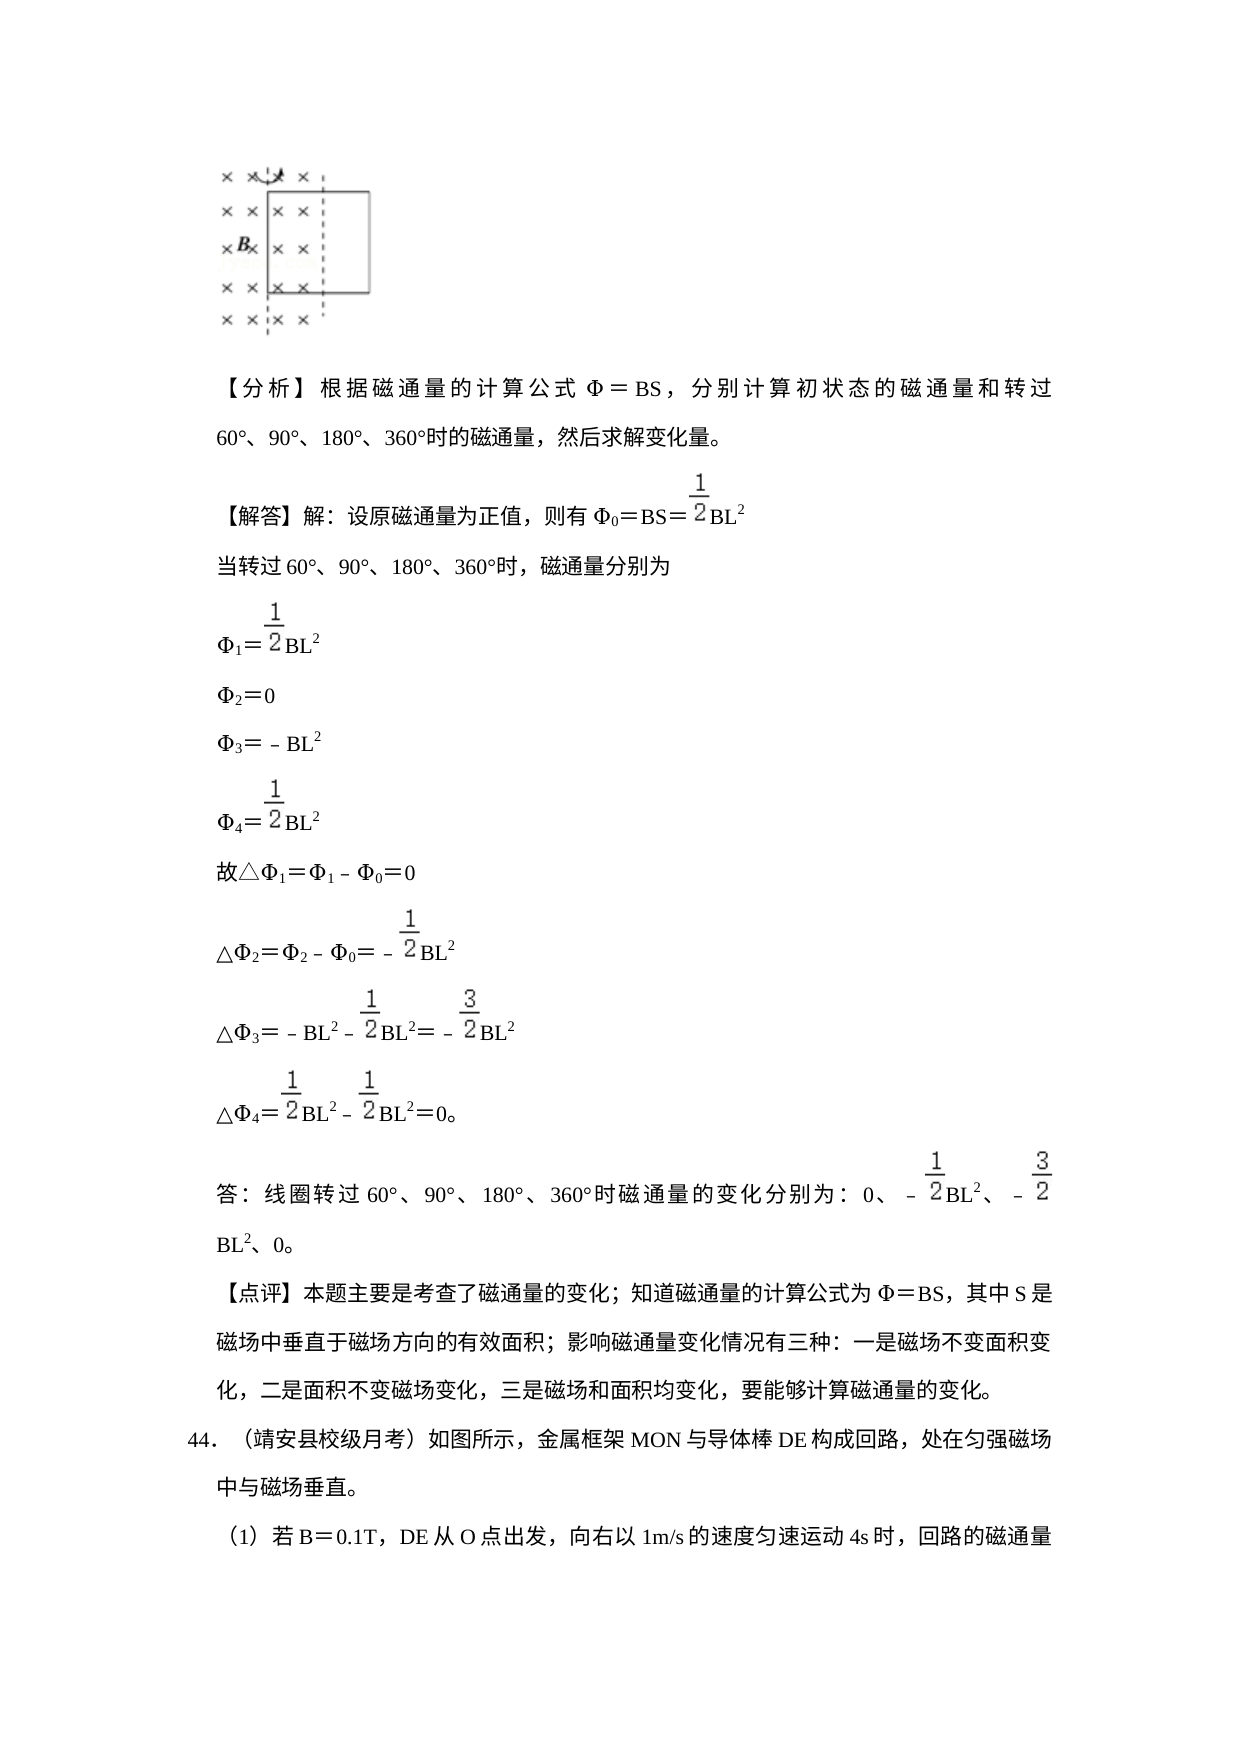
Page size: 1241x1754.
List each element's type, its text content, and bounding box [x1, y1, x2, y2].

picture [264, 598, 285, 654]
text 【解答】解：设原磁通量为正值，则有Φ0＝BS＝BL2 [216, 467, 1053, 532]
picture [399, 905, 420, 960]
text 【分析】根据磁通量的计算公式Φ＝BS，分别计算初状态的磁通量和转过60°、90°、180°、360°时的磁通量，然后求解变化量。 [216, 370, 1053, 452]
text Φ1＝BL2 [216, 597, 1053, 662]
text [216, 1518, 1053, 1551]
text △Φ2＝Φ2﹣Φ0＝﹣BL2 [216, 903, 1053, 968]
picture [925, 1147, 946, 1203]
text 44．（靖安县校级月考）如图所示，金属框架MON与导体棒DE构成回路，处在匀强磁场中与磁场垂直。 [187, 1421, 1053, 1502]
picture [689, 469, 710, 524]
text 当转过60°、90°、180°、360°时，磁通量分别为 [216, 548, 1053, 581]
picture [264, 776, 285, 831]
picture [281, 1066, 302, 1122]
picture [360, 986, 381, 1041]
text Φ3＝﹣BL2 [216, 726, 1053, 758]
text 答：线圈转过60°、90°、180°、360°时磁通量的变化分别为：0、﹣BL2、﹣BL2、0。 [216, 1146, 1053, 1259]
picture [1031, 1147, 1053, 1203]
text 【点评】本题主要是考查了磁通量的变化；知道磁通量的计算公式为Φ＝BS，其中S是磁场中垂直于磁场方向的有效面积；影响磁通量变化情况有三种：一是磁场不变面积变化，二是面积不变磁场变化，三是磁场和面积均变化，要能够计算磁通量的变化。 [216, 1275, 1053, 1405]
picture [358, 1066, 379, 1122]
picture [216, 162, 376, 341]
text △Φ3＝﹣BL2﹣BL2＝﹣BL2 [216, 984, 1053, 1049]
text Φ4＝BL2 [216, 774, 1053, 839]
text Φ2＝0 [216, 677, 1053, 710]
text △Φ4＝BL2﹣BL2＝0。 [216, 1065, 1053, 1130]
text 故△Φ1＝Φ1﹣Φ0＝0 [216, 855, 1053, 887]
picture [459, 986, 480, 1041]
